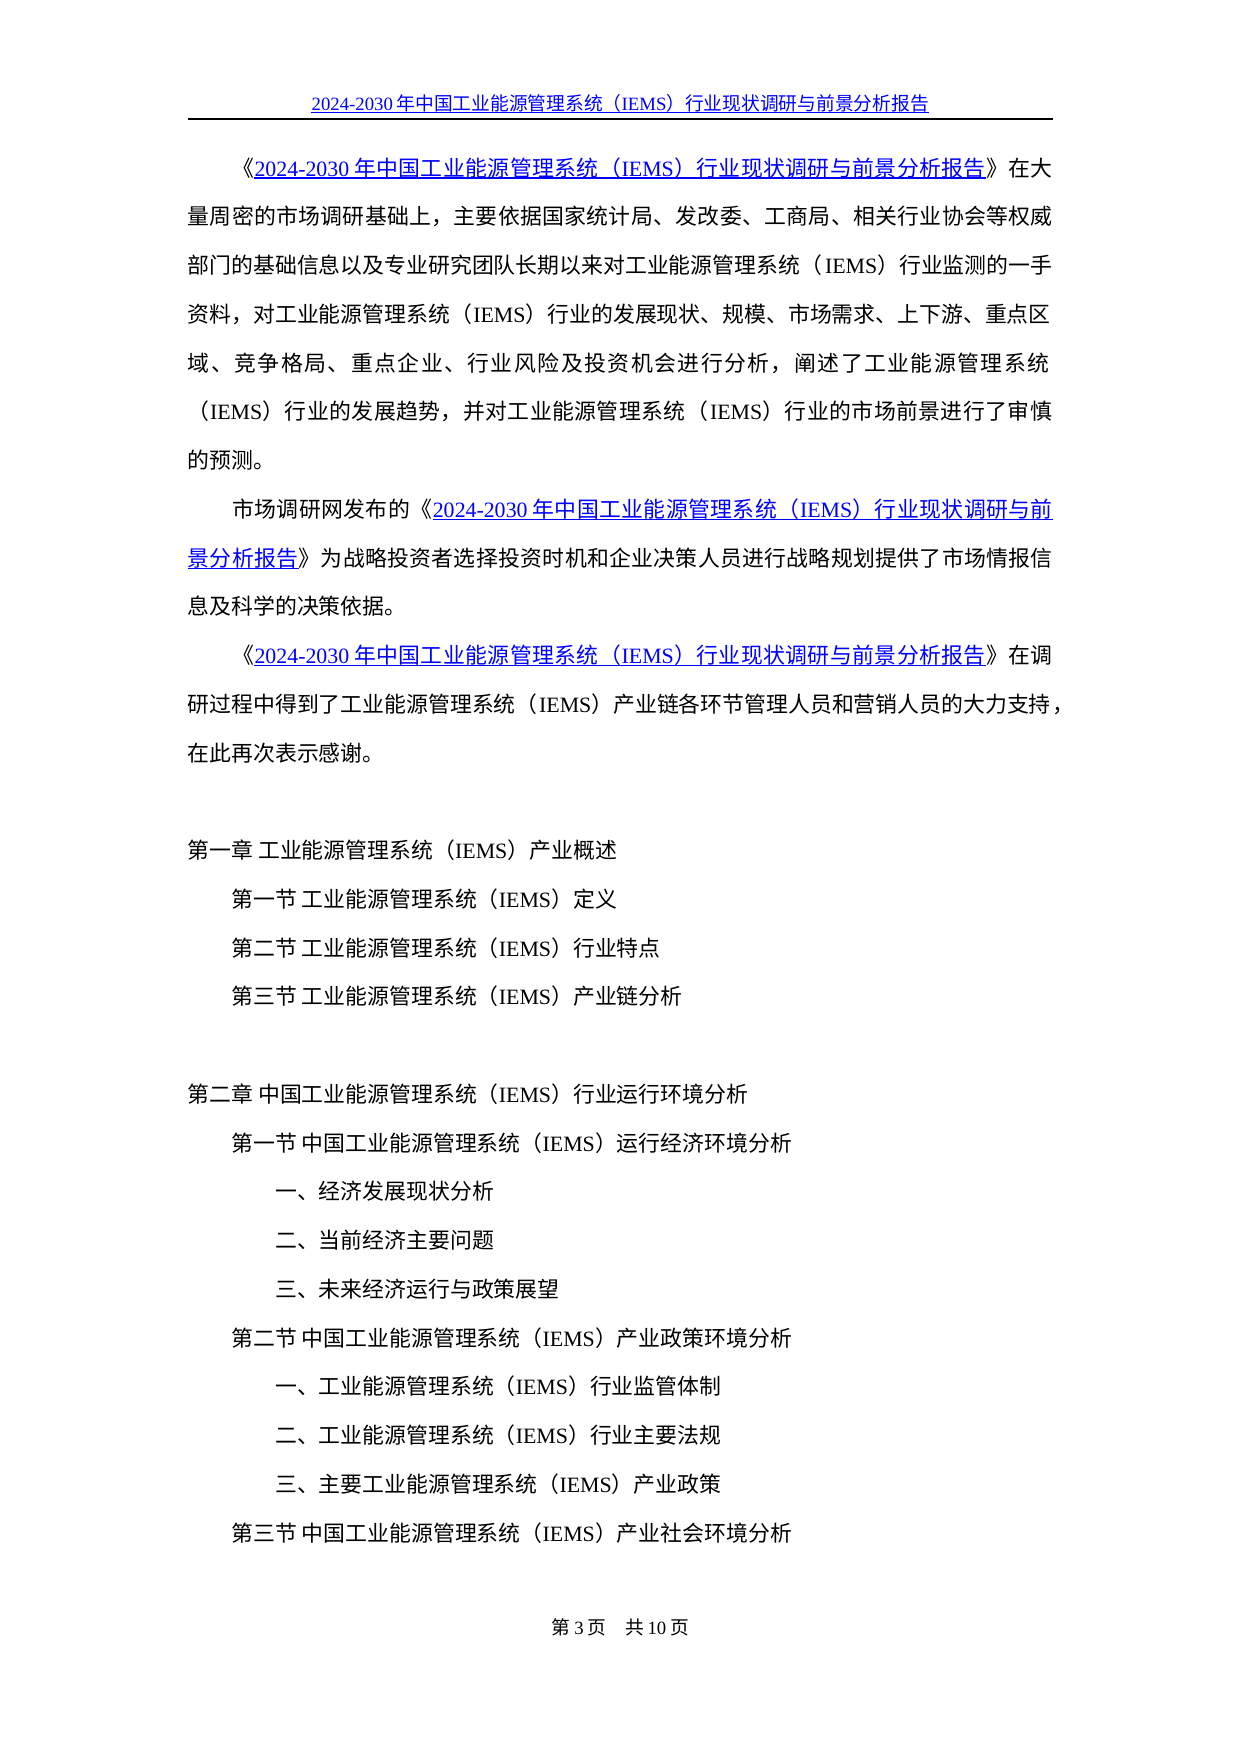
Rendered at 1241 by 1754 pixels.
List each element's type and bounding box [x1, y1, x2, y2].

text [187, 150, 1053, 1548]
